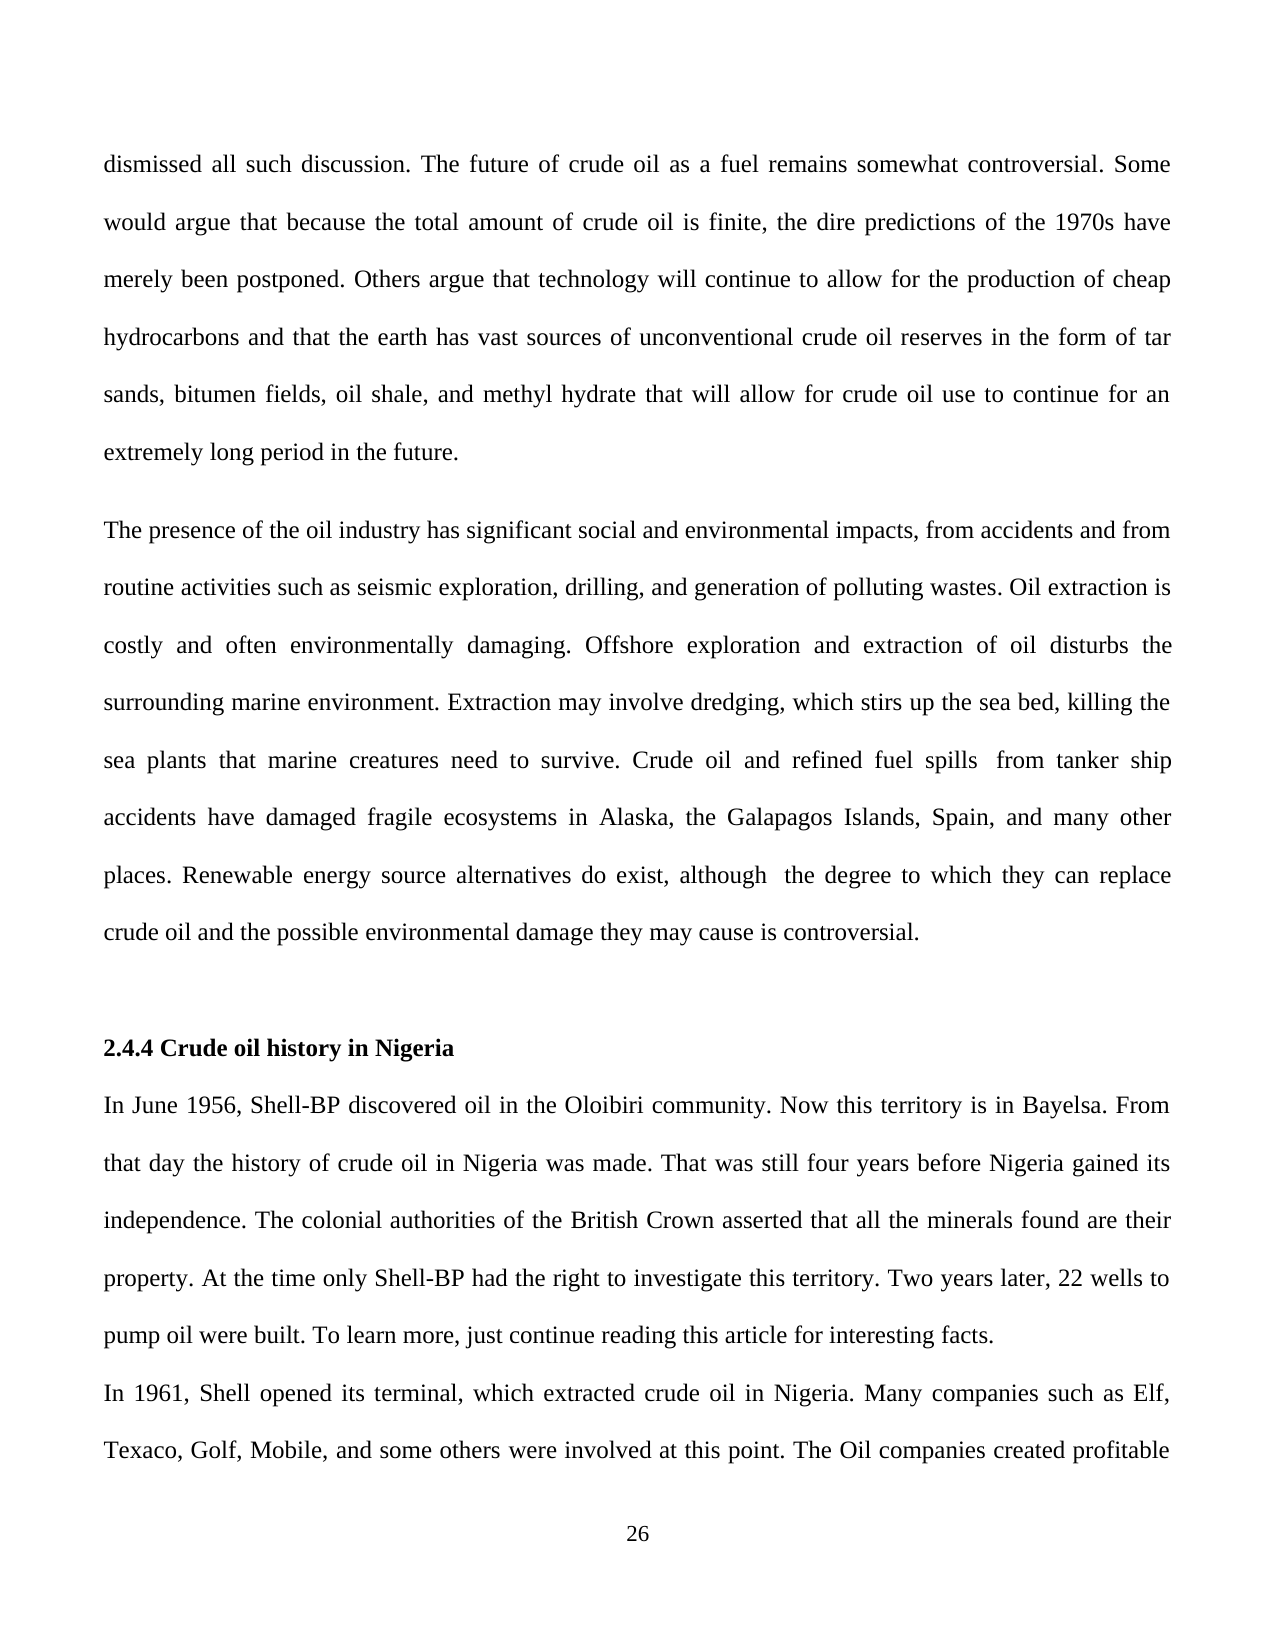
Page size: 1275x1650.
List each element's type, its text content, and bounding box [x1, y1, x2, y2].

subtitle Crude oil history in Nigeria [103, 1033, 1183, 1062]
text The presence of the oil industry has significant social and environmental impacts, from accidents and from routine activities such as seismic exploration, drilling, and generation of polluting wastes. Oil extraction is costly and often environmentally damaging. Offshore exploration and extraction of oil disturbs the surrounding marine environment. Extraction may involve dredging, which stirs up the sea bed, killing the sea plants that marine creatures need to survive. Crude oil and refined fuel spills from tanker ship accidents have damaged fragile ecosystems in Alaska, the Galapagos Islands, Spain, and many other places. Renewable energy source alternatives do exist, although the degree to which they can replace crude oil and the possible environmental damage they may cause is controversial. [103, 515, 1172, 946]
text In June 1956, Shell-BP discovered oil in the Oloibiri community. Now this territory is in Bayelsa. From that day the history of crude oil in Nigeria was made. That was still four years before Nigeria gained its independence. The colonial authorities of the British Crown asserted that all the minerals found are their property. At the time only Shell-BP had the right to investigate this territory. Two years later, 22 wells to pump oil were built. To learn more, just continue reading this article for interesting facts. [103, 1090, 1172, 1349]
text dismissed all such discussion. The future of crude oil as a fuel remains somewhat controversial. Some would argue that because the total amount of crude oil is finite, the dire predictions of the 1970s have merely been postponed. Others argue that technology will continue to allow for the production of cheap hydrocarbons and that the earth has vast sources of unconventional crude oil reserves in the form of tar sands, bitumen fields, oil shale, and methyl hydrate that will allow for crude oil use to continue for an extremely long period in the future. [103, 149, 1172, 465]
text In 1961, Shell opened its terminal, which extracted crude oil in Nigeria. Many companies such as Elf, Texaco, Golf, Mobile, and some others were involved at this point. The Oil companies created profitable [103, 1378, 1172, 1464]
